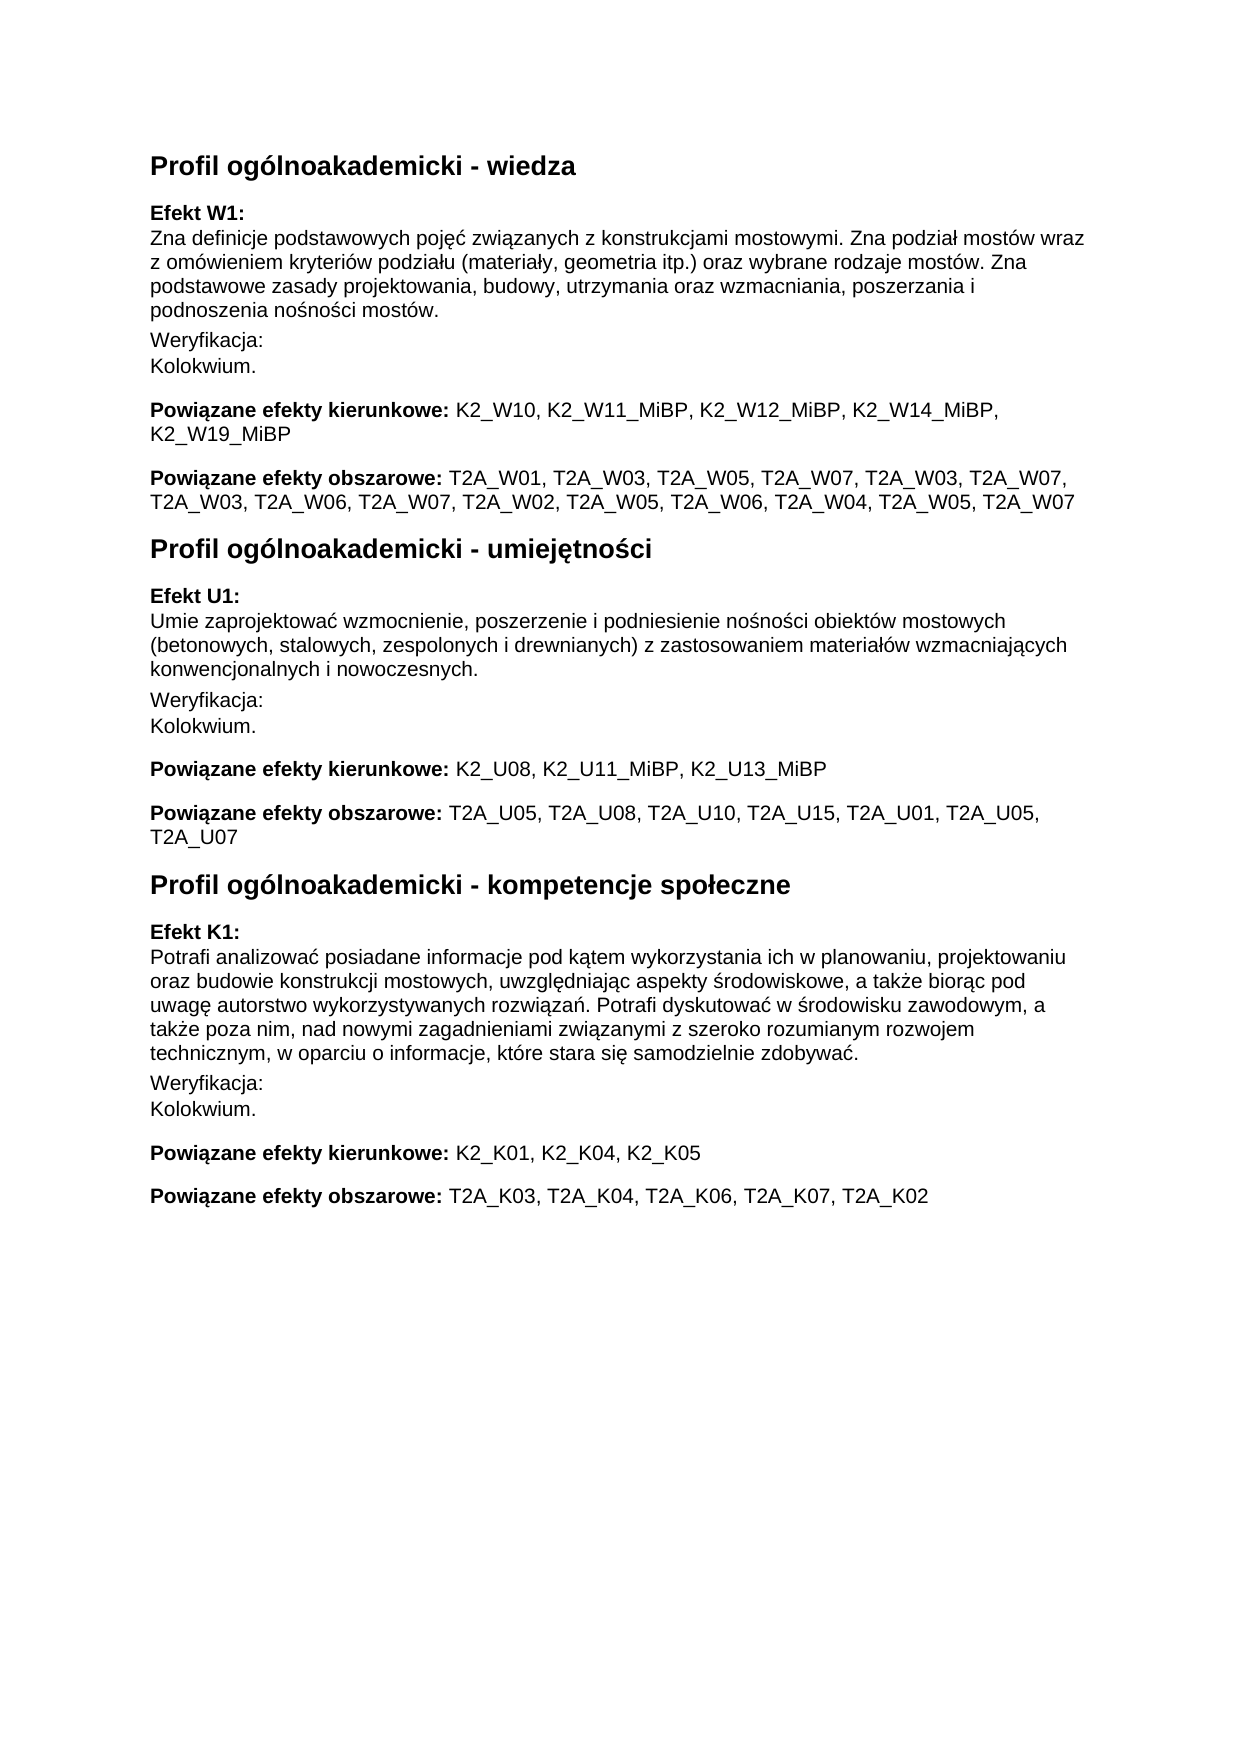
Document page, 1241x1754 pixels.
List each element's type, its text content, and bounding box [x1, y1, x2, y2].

text Powiązane efekty obszarowe: T2A_K03, T2A_K04, T2A_K06, T2A_K07, T2A_K02 [150, 1184, 1090, 1208]
text Weryfikacja: [150, 687, 1090, 711]
text Kolokwium. [150, 354, 1090, 378]
text Weryfikacja: [150, 1071, 1090, 1095]
subtitle Profil ogólnoakademicki - kompetencje społeczne [150, 869, 1090, 900]
subtitle Profil ogólnoakademicki - wiedza [150, 150, 1090, 181]
text Powiązane efekty obszarowe: T2A_U05, T2A_U08, T2A_U10, T2A_U15, T2A_U01, T2A_U05, T2A_U07 [150, 801, 1090, 849]
text Kolokwium. [150, 1097, 1090, 1121]
text Potrafi analizować posiadane informacje pod kątem wykorzystania ich w planowaniu, projektowaniu oraz budowie konstrukcji mostowych, uwzględniając aspekty środowiskowe, a także biorąc pod uwagę autorstwo wykorzystywanych rozwiązań. Potrafi dyskutować w środowisku zawodowym, a także poza nim, nad nowymi zagadnieniami związanymi z szeroko rozumianym rozwojem technicznym, w oparciu o informacje, które stara się samodzielnie zdobywać. [150, 945, 1090, 1064]
subtitle Profil ogólnoakademicki - umiejętności [150, 533, 1090, 564]
text Weryfikacja: [150, 328, 1090, 352]
text Powiązane efekty kierunkowe: K2_U08, K2_U11_MiBP, K2_U13_MiBP [150, 757, 1090, 781]
text Efekt K1: [150, 920, 1090, 944]
text Powiązane efekty obszarowe: T2A_W01, T2A_W03, T2A_W05, T2A_W07, T2A_W03, T2A_W07, T2A_W03, T2A_W06, T2A_W07, T2A_W02, T2A_W05, T2A_W06, T2A_W04, T2A_W05, T2A_W07 [150, 466, 1090, 513]
text Powiązane efekty kierunkowe: K2_K01, K2_K04, K2_K05 [150, 1141, 1090, 1164]
text Zna definicje podstawowych pojęć związanych z konstrukcjami mostowymi. Zna podział mostów wraz z omówieniem kryteriów podziału (materiały, geometria itp.) oraz wybrane rodzaje mostów. Zna podstawowe zasady projektowania, budowy, utrzymania oraz wzmacniania, poszerzania i podnoszenia nośności mostów. [150, 226, 1090, 322]
text Efekt W1: [150, 201, 1090, 225]
text Kolokwium. [150, 713, 1090, 737]
text Umie zaprojektować wzmocnienie, poszerzenie i podniesienie nośności obiektów mostowych (betonowych, stalowych, zespolonych i drewnianych) z zastosowaniem materiałów wzmacniających konwencjonalnych i nowoczesnych. [150, 609, 1090, 681]
text Powiązane efekty kierunkowe: K2_W10, K2_W11_MiBP, K2_W12_MiBP, K2_W14_MiBP, K2_W19_MiBP [150, 398, 1090, 446]
text Efekt U1: [150, 584, 1090, 608]
